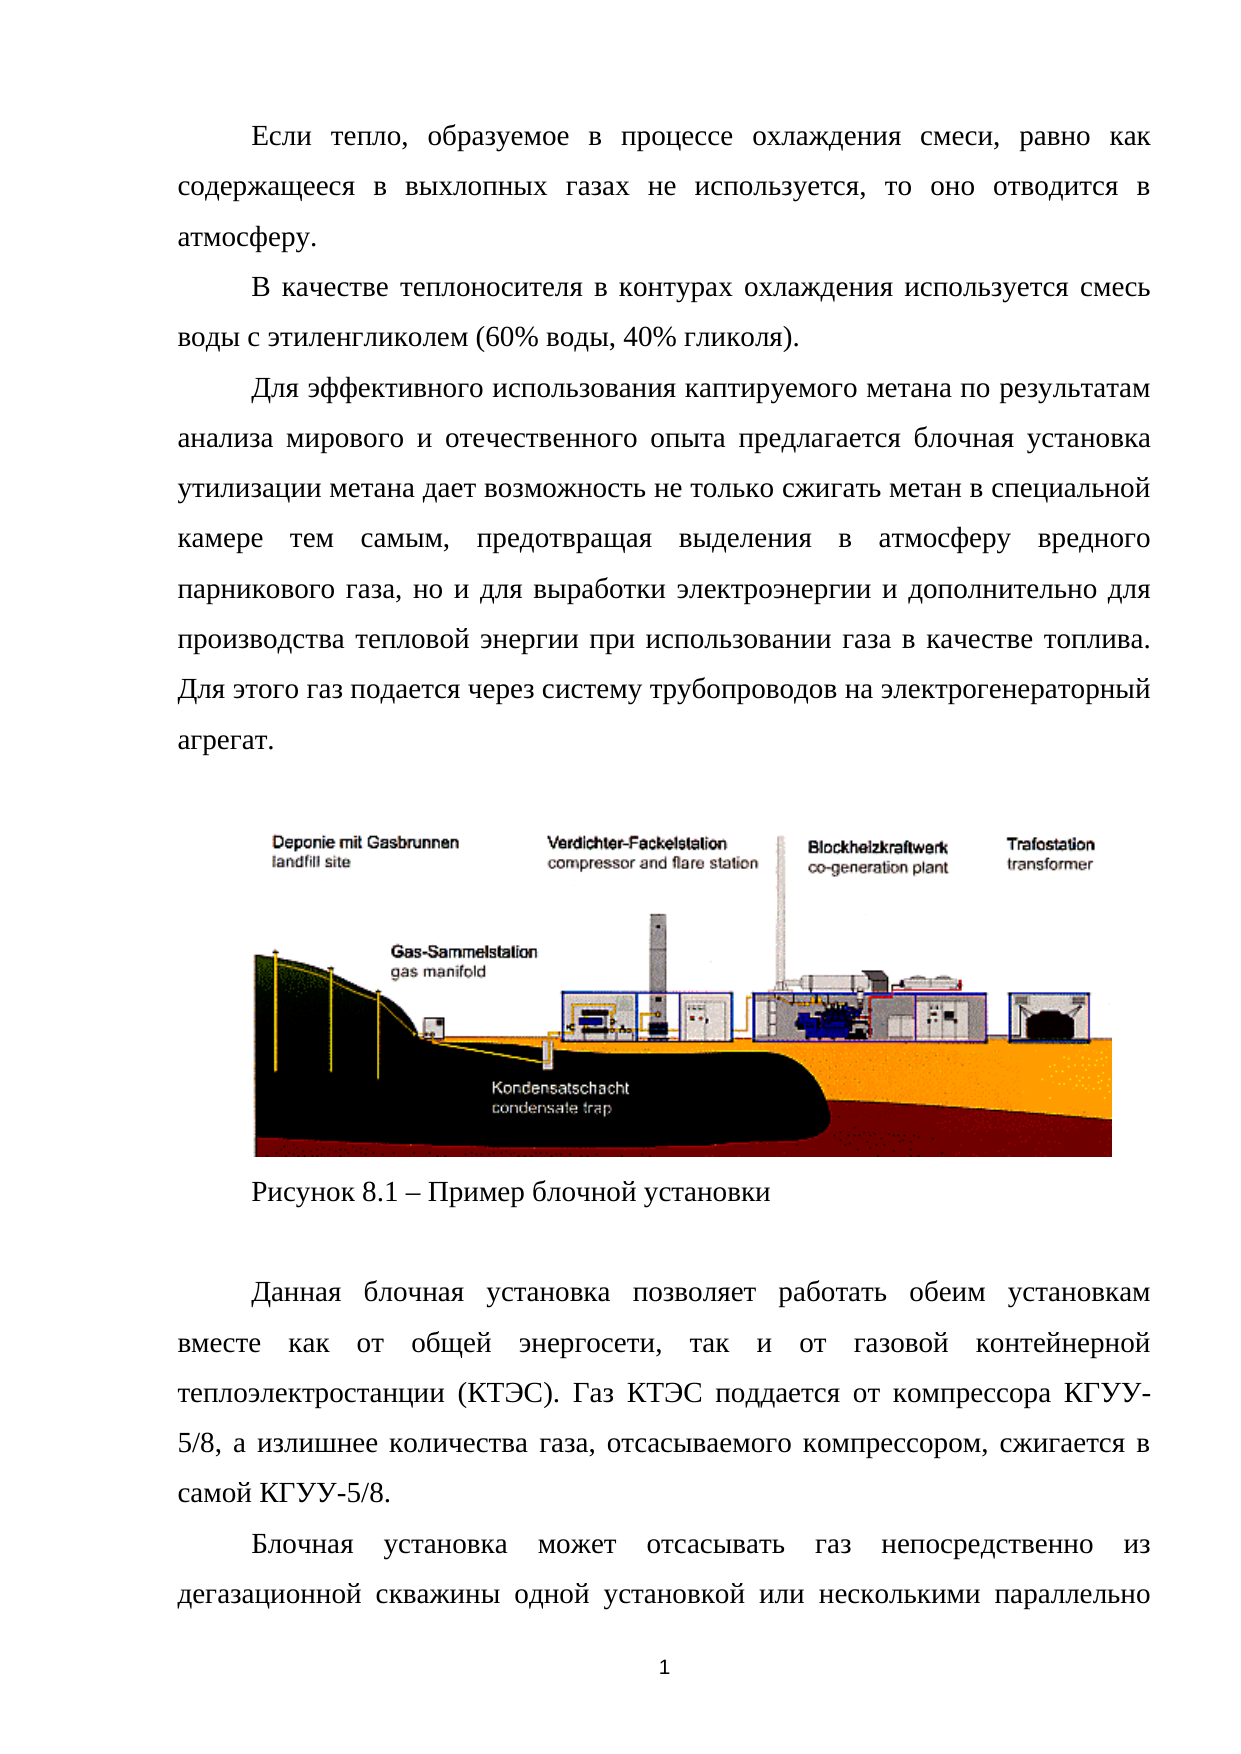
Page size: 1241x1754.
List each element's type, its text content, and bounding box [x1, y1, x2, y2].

text Данная блочная установка позволяет работать обеим установкам вместе как от общей энергосети, так и от газовой контейнерной теплоэлектростанции (КТЭС). Газ КТЭС поддается от компрессора КГУУ-5/8, а излишнее количества газа, отсасываемого компрессором, сжигается в самой КГУУ-5/8. [177, 1274, 1152, 1509]
text Рисунок 8.1 – Пример блочной установки [177, 1174, 1152, 1207]
text Для эффективного использования каптируемого метана по результатам анализа мирового и отечественного опыта предлагается блочная установка утилизации метана дает возможность не только сжигать метан в специальной камере тем самым, предотвращая выделения в атмосферу вредного парникового газа, но и для выработки электроэнергии и дополнительно для производства тепловой энергии при использовании газа в качестве топлива. Для этого газ подается через систему трубопроводов на электрогенераторный агрегат. [177, 370, 1152, 755]
text В качестве теплоносителя в контурах охлаждения используется смесь воды с этиленгликолем (60% воды, 40% гликоля). [177, 269, 1152, 353]
text Если тепло, образуемое в процессе охлаждения смеси, равно как содержащееся в выхлопных газах не используется, то оно отводится в атмосферу. [177, 118, 1152, 252]
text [177, 1526, 1152, 1610]
picture [251, 822, 1112, 1157]
